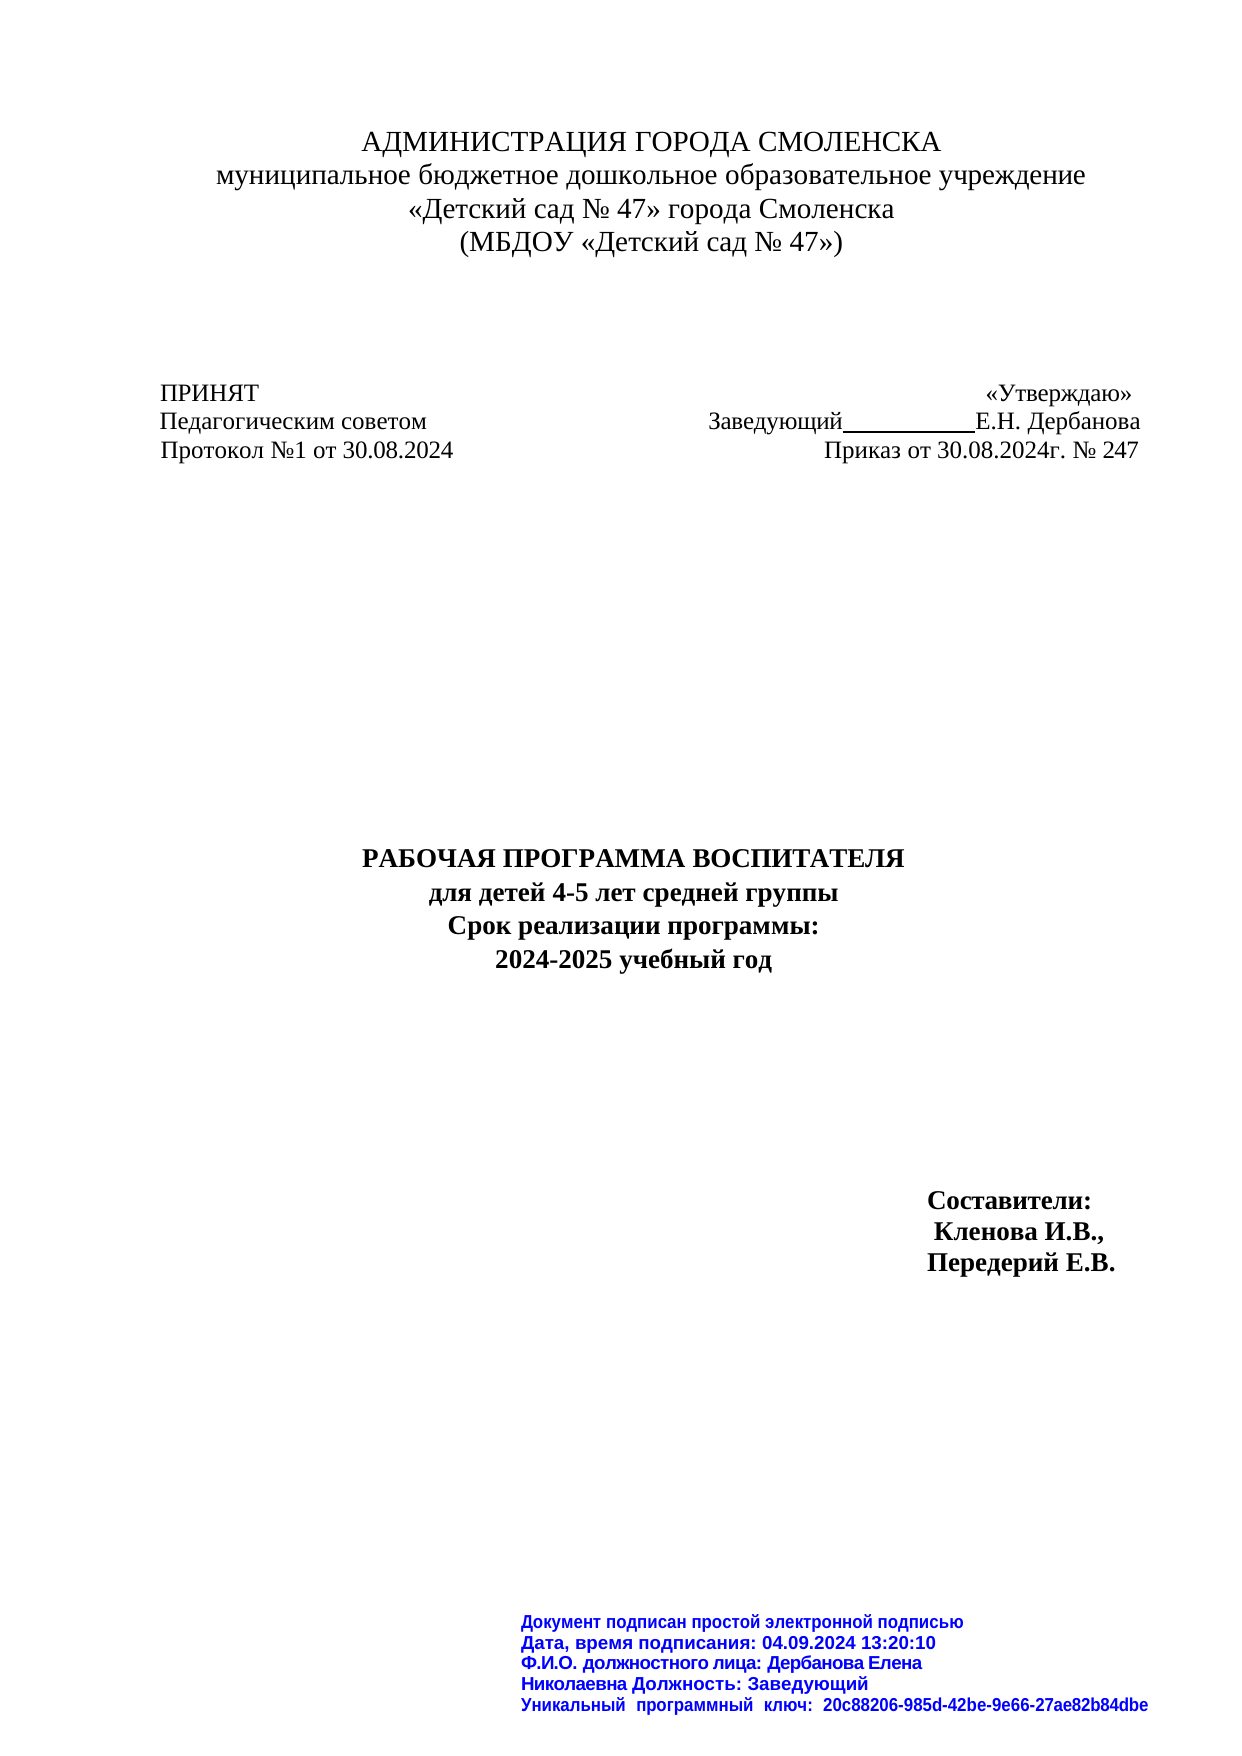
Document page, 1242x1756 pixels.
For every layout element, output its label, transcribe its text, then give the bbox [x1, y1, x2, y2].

text АДМИНИСТРАЦИЯ ГОРОДА СМОЛЕНСКА [94, 124, 1209, 157]
text Составители: [927, 1184, 1214, 1215]
text Передерий Е.В. [927, 1246, 1214, 1277]
text РАБОЧАЯ ПРОГРАММА ВОСПИТАТЕЛЯ [94, 842, 1173, 873]
text Уникальный программный ключ: 20c88206-985d-42be-9e66-27ae82b84dbe [521, 1694, 1214, 1715]
text Педагогическим советом Заведующий Е.Н. Дербанова Протокол №1 от 30.08.2024 Приказ от 30.08.2024г. № 247 [158, 406, 1141, 464]
text Кленова И.В., [927, 1215, 1214, 1246]
text муниципальное бюджетное дошкольное образовательное учреждение [94, 157, 1208, 191]
text Документ подписан простой электронной подписью Дата, время подписания: 04.09.2024 13:20:10 [521, 1612, 1005, 1653]
text Ф.И.О. должностного лица: Дербанова Елена Николаевна Должность: Заведующий [521, 1653, 1031, 1694]
text «Детский сад № 47» города Смоленска (МБДОУ «Детский сад № 47») [385, 191, 917, 258]
text для детей 4-5 лет средней группы Срок реализации программы: 2024-2025 учебный год [428, 876, 839, 974]
text ПРИНЯТ «Утверждаю» [94, 378, 1198, 406]
